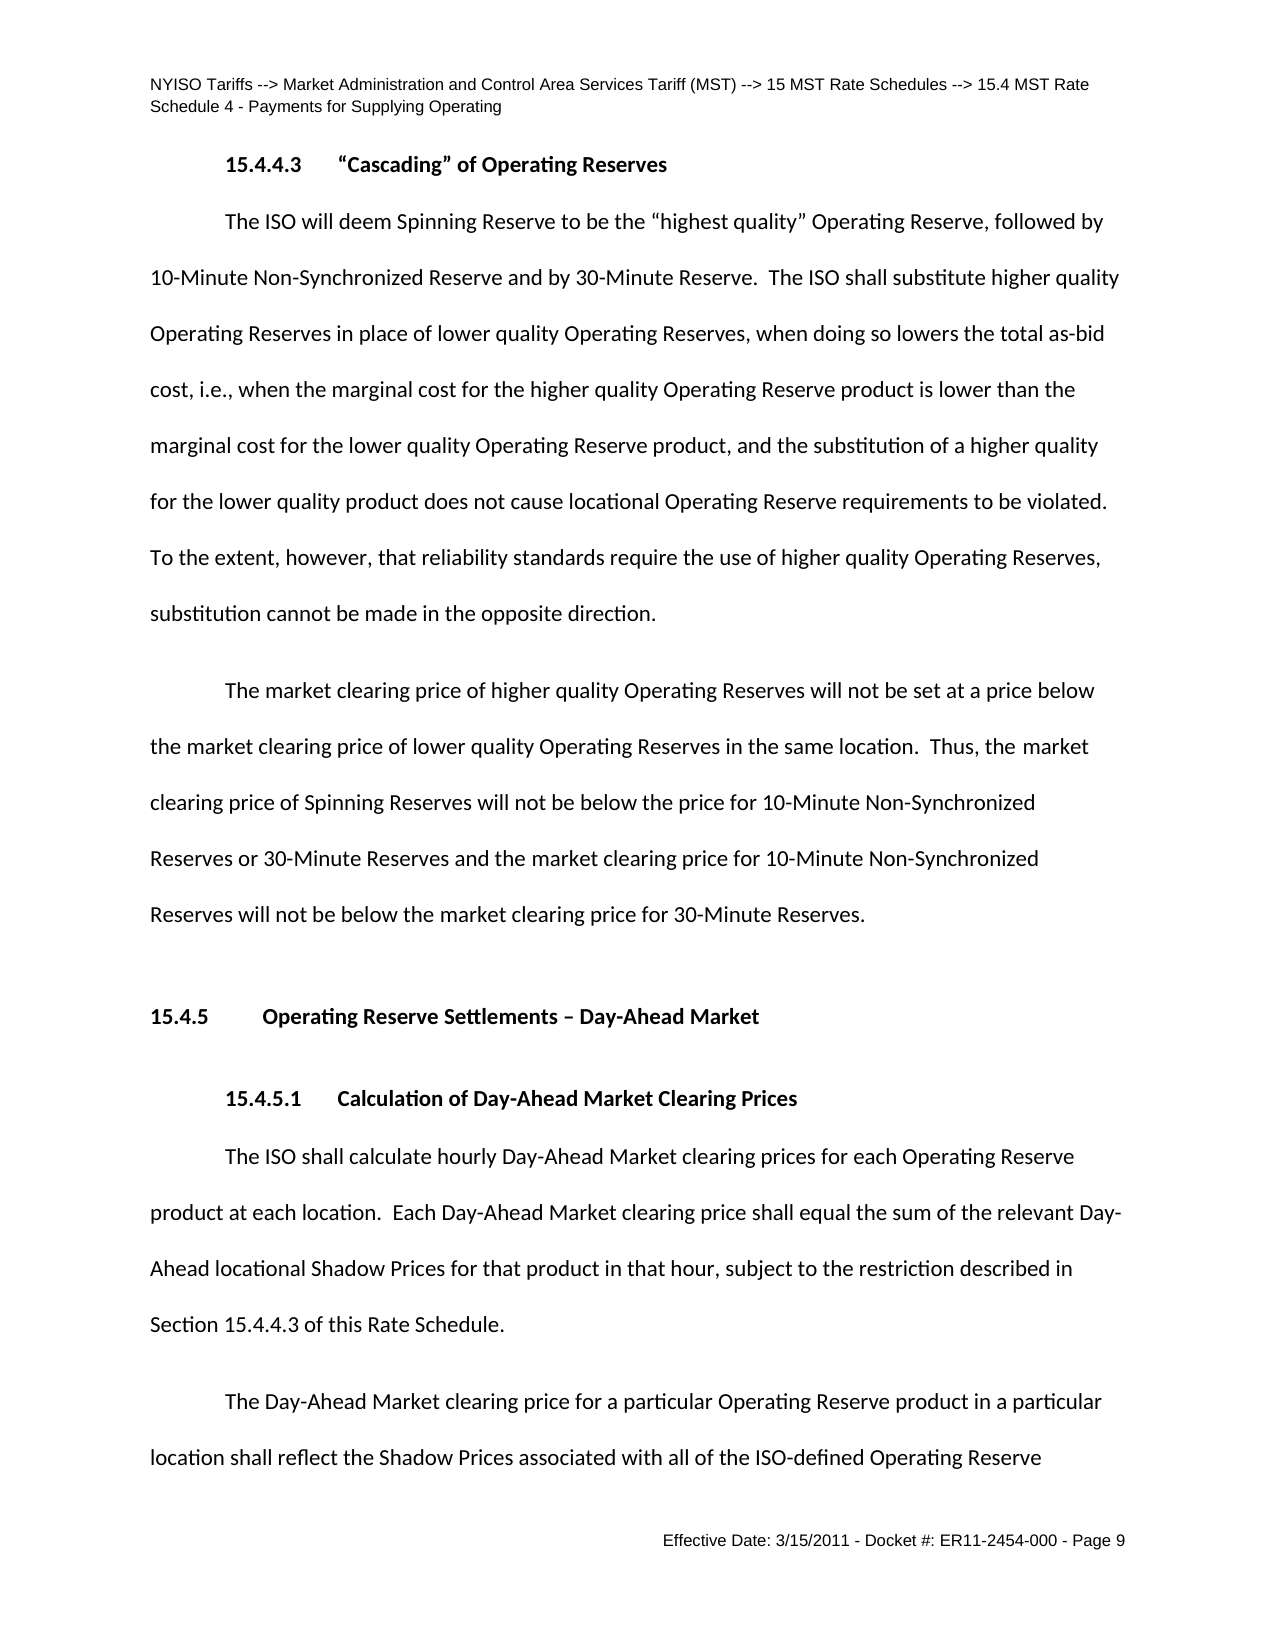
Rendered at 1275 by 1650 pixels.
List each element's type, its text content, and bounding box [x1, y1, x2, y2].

subtitle 15.4.4.3 “Cascading” of Operating Reserves [225, 150, 1125, 178]
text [150, 1387, 1125, 1471]
text The market clearing price of higher quality Operating Reserves will not be set at a price below the market clearing price of lower quality Operating Reserves in the same location. Thus, the market clearing price of Spinning Reserves will not be below the price for 10-Minute Non-Synchronized Reserves or 30-Minute Reserves and the market clearing price for 10-Minute Non-Synchronized Reserves will not be below the market clearing price for 30-Minute Reserves. [150, 676, 1125, 928]
subtitle 15.4.5.1 Calculation of Day-Ahead Market Clearing Prices [225, 1084, 1125, 1113]
text The ISO will deem Spinning Reserve to be the “highest quality” Operating Reserve, followed by 10-Minute Non-Synchronized Reserve and by 30-Minute Reserve. The ISO shall substitute higher quality Operating Reserves in place of lower quality Operating Reserves, when doing so lowers the total as-bid cost, i.e., when the marginal cost for the higher quality Operating Reserve product is lower than the marginal cost for the lower quality Operating Reserve product, and the substitution of a higher quality for the lower quality product does not cause locational Operating Reserve requirements to be violated. To the extent, however, that reliability standards require the use of higher quality Operating Reserves, substitution cannot be made in the opposite direction. [150, 207, 1125, 627]
subtitle 15.4.5 Operating Reserve Settlements – Day-Ahead Market [150, 1002, 1059, 1030]
text The ISO shall calculate hourly Day-Ahead Market clearing prices for each Operating Reserve product at each location. Each Day-Ahead Market clearing price shall equal the sum of the relevant Day-Ahead locational Shadow Prices for that product in that hour, subject to the restriction described in Section 15.4.4.3 of this Rate Schedule. [150, 1142, 1125, 1338]
